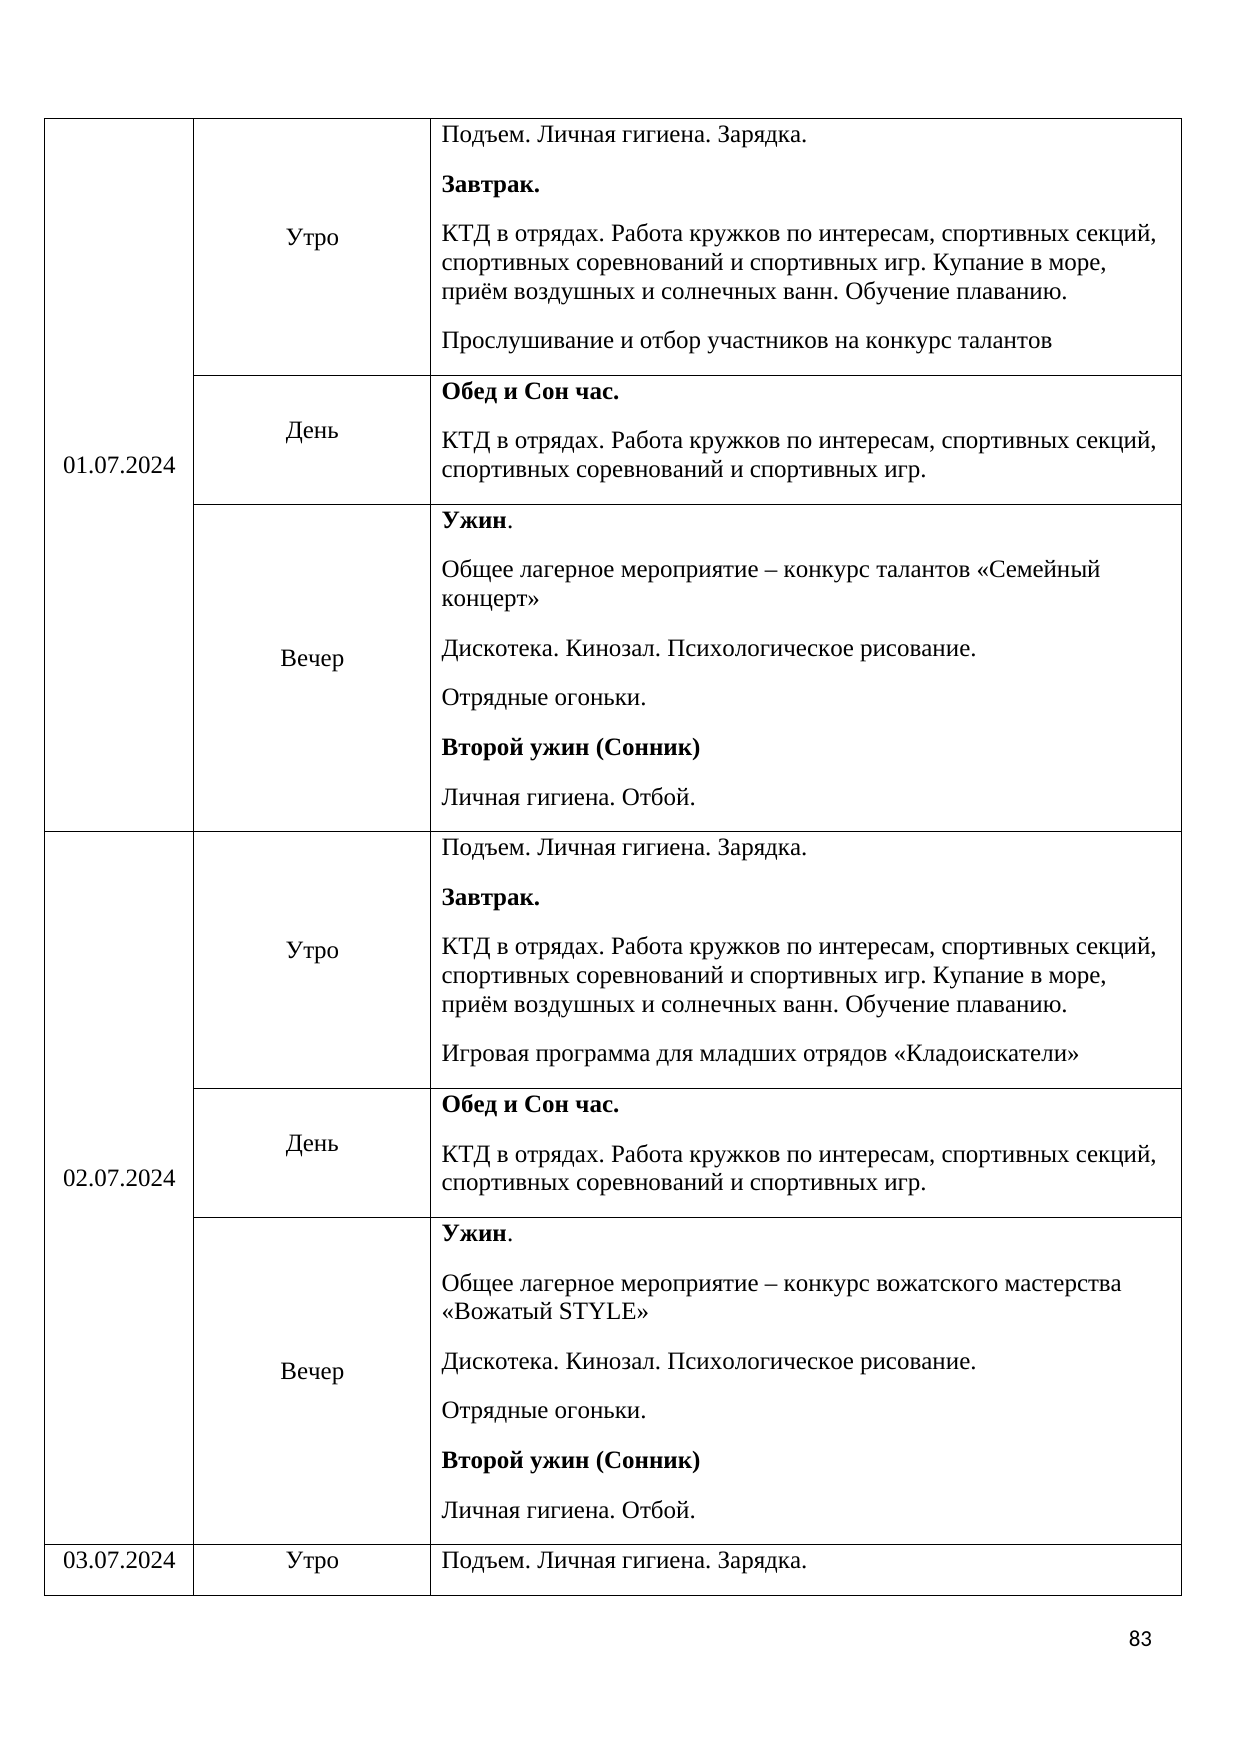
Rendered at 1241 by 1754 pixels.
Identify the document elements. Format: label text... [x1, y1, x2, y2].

table_cell 01.07.2024 [45, 119, 193, 831]
table_cell Подъем. Личная гигиена. Зарядка. Завтрак. КТД в отрядах. Работа кружков по интересам, спортивных секций, спортивных соревнований и спортивных игр. Купание в море, приём воздушных и солнечных ванн. Обучение плаванию. Игровая программа для младших отрядов «Кладоискатели» [431, 832, 1181, 1088]
table_cell День [194, 1089, 430, 1217]
table_cell Утро [194, 119, 430, 375]
table_cell Утро [194, 832, 430, 1088]
table_cell Ужин. Общее лагерное мероприятие – конкурс талантов «Семейный концерт» Дискотека. Кинозал. Психологическое рисование. Отрядные огоньки. Второй ужин (Сонник) Личная гигиена. Отбой. [431, 505, 1181, 831]
table_cell 03.07.2024 [45, 1545, 193, 1595]
table_cell Вечер [194, 1218, 430, 1544]
table_cell 02.07.2024 [45, 832, 193, 1544]
table_cell Подъем. Личная гигиена. Зарядка. Завтрак. КТД в отрядах. Работа кружков по интересам, спортивных секций, спортивных соревнований и спортивных игр. Купание в море, приём воздушных и солнечных ванн. Обучение плаванию. Прослушивание и отбор участников на конкурс талантов [431, 119, 1181, 375]
table_cell Обед и Сон час. КТД в отрядах. Работа кружков по интересам, спортивных секций, спортивных соревнований и спортивных игр. [431, 376, 1181, 504]
table_cell Вечер [194, 505, 430, 831]
table_cell Ужин. Общее лагерное мероприятие – конкурс вожатского мастерства «Вожатый STYLE» Дискотека. Кинозал. Психологическое рисование. Отрядные огоньки. Второй ужин (Сонник) Личная гигиена. Отбой. [431, 1218, 1181, 1544]
table_cell Утро [194, 1545, 430, 1595]
table_cell День [194, 376, 430, 504]
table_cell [431, 1545, 1181, 1595]
table_cell Обед и Сон час. КТД в отрядах. Работа кружков по интересам, спортивных секций, спортивных соревнований и спортивных игр. [431, 1089, 1181, 1217]
